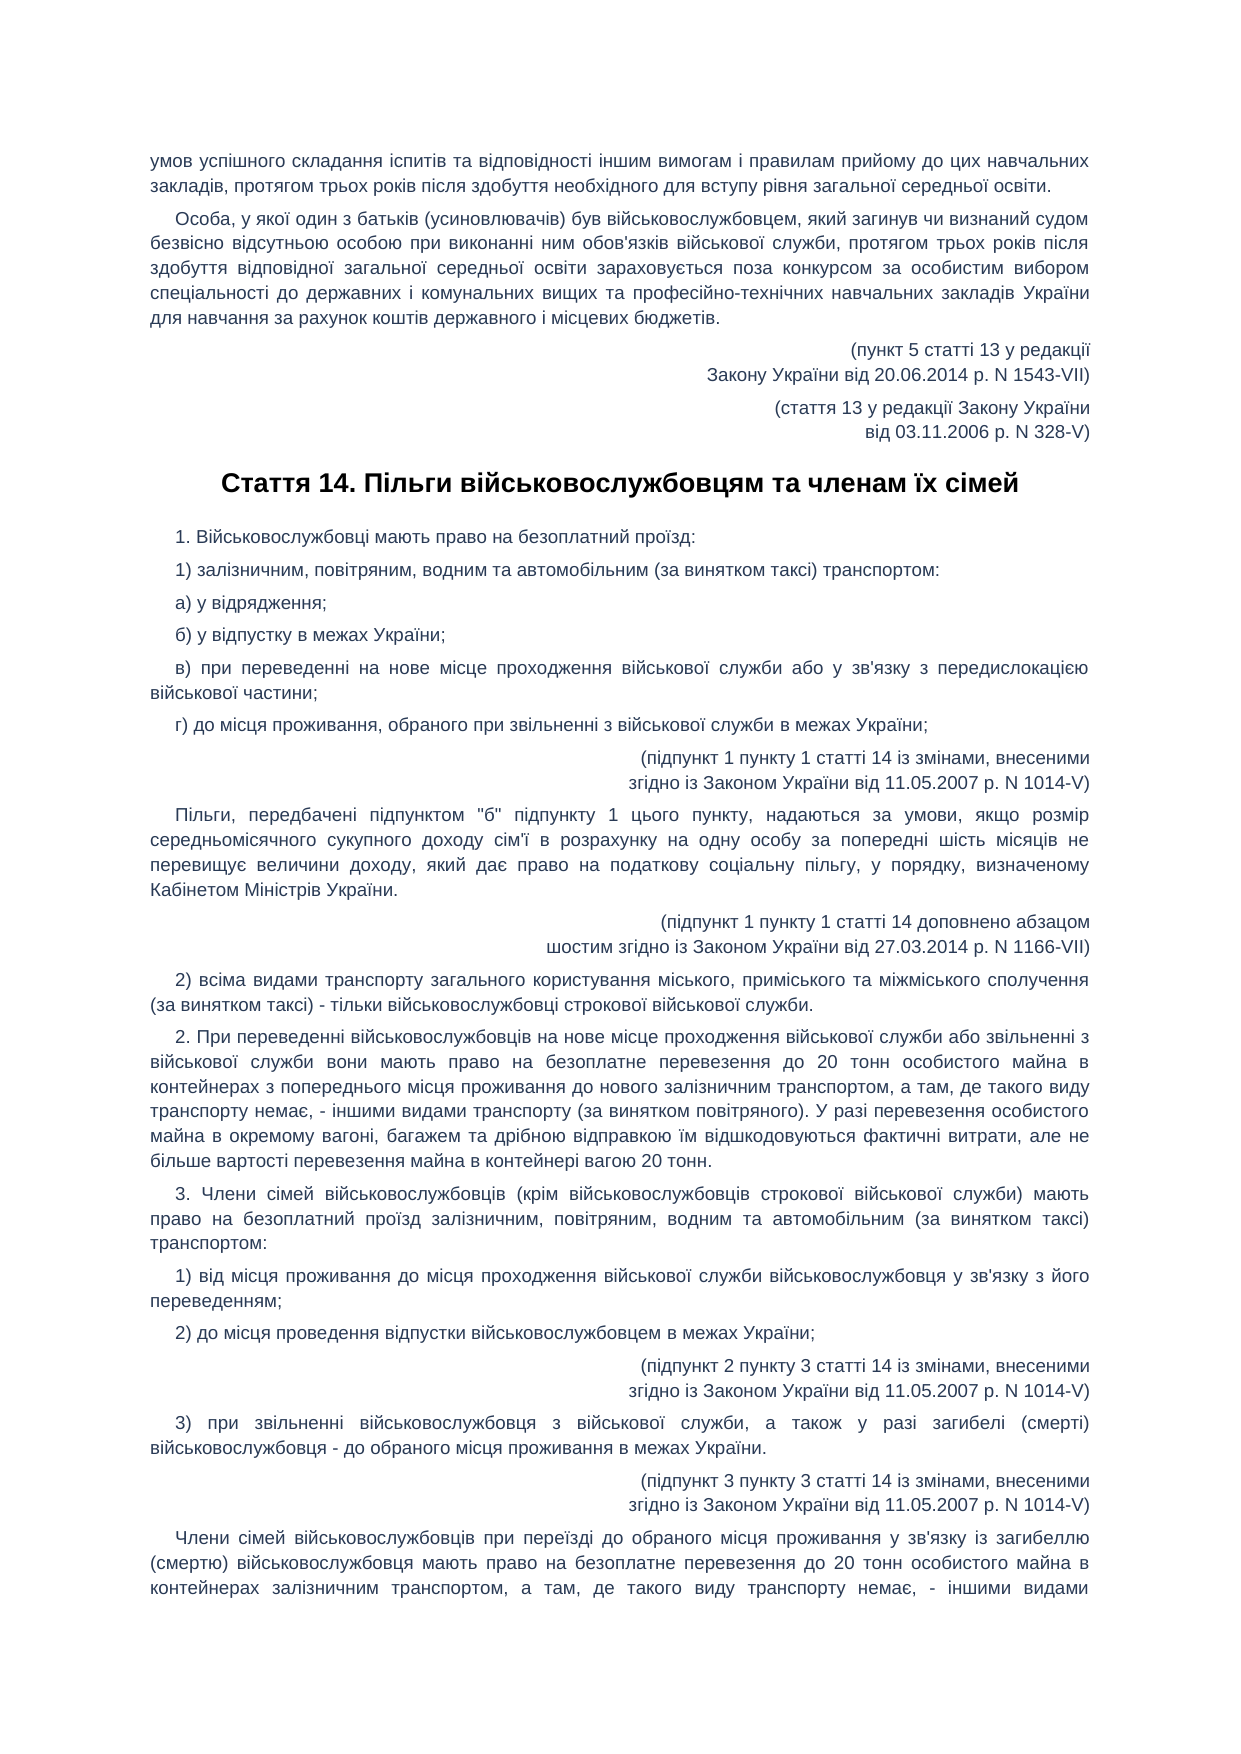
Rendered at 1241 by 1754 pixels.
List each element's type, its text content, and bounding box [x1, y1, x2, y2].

text (підпункт 2 пункту 3 статті 14 із змінами, внесеними згідно із Законом України від 11.05.2007 р. N 1014-V) [150, 1355, 1090, 1401]
text Пільги, передбачені підпунктом "б" підпункту 1 цього пункту, надаються за умови, якщо розмір середньомісячного сукупного доходу сім'ї в розрахунку на одну особу за попередні шість місяців не перевищує величини доходу, який дає право на податкову соціальну пільгу, у порядку, визначеному Кабінетом Міністрів України. [150, 804, 1090, 900]
text а) у відрядження; [150, 592, 1090, 613]
text (стаття 13 у редакції Закону України від 03.11.2006 р. N 328-V) [150, 397, 1090, 443]
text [150, 150, 1090, 196]
text (підпункт 1 пункту 1 статті 14 із змінами, внесеними згідно із Законом України від 11.05.2007 р. N 1014-V) [150, 747, 1090, 793]
text 3) при звільненні військовослужбовця з військової служби, а також у разі загибелі (смерті) військовослужбовця - до обраного місця проживання в межах України. [150, 1412, 1090, 1458]
text 2) всіма видами транспорту загального користування міського, приміського та міжміського сполучення (за винятком таксі) - тільки військовослужбовці строкової військової служби. [150, 968, 1090, 1015]
text Особа, у якої один з батьків (усиновлювачів) був військовослужбовцем, який загинув чи визнаний судом безвісно відсутньою особою при виконанні ним обов'язків військової служби, протягом трьох років після здобуття відповідної загальної середньої освіти зараховується поза конкурсом за особистим вибором спеціальності до державних і комунальних вищих та професійно-технічних навчальних закладів України для навчання за рахунок коштів державного і місцевих бюджетів. [150, 207, 1090, 328]
text 2. При переведенні військовослужбовців на нове місце проходження військової служби або звільненні з військової служби вони мають право на безоплатне перевезення до 20 тонн особистого майна в контейнерах з попереднього місця проживання до нового залізничним транспортом, а там, де такого виду транспорту немає, - іншими видами транспорту (за винятком повітряного). У разі перевезення особистого майна в окремому вагоні, багажем та дрібною відправкою їм відшкодовуються фактичні витрати, але не більше вартості перевезення майна в контейнері вагою 20 тонн. [150, 1026, 1090, 1171]
text (підпункт 3 пункту 3 статті 14 із змінами, внесеними згідно із Законом України від 11.05.2007 р. N 1014-V) [150, 1469, 1090, 1516]
text 3. Члени сімей військовослужбовців (крім військовослужбовців строкової військової служби) мають право на безоплатний проїзд залізничним, повітряним, водним та автомобільним (за винятком таксі) транспортом: [150, 1182, 1090, 1254]
text (пункт 5 статті 13 у редакції Закону України від 20.06.2014 р. N 1543-VII) [150, 339, 1090, 386]
text (підпункт 1 пункту 1 статті 14 доповнено абзацом шостим згідно із Законом України від 27.03.2014 р. N 1166-VII) [150, 911, 1090, 957]
text 2) до місця проведення відпустки військовослужбовцем в межах України; [150, 1322, 1090, 1344]
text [150, 1527, 1090, 1598]
text б) у відпустку в межах України; [150, 624, 1090, 646]
subtitle Стаття 14. Пільги військовослужбовцям та членам їх сімей [150, 467, 1090, 498]
text 1) залізничним, повітряним, водним та автомобільним (за винятком таксі) транспортом: [150, 559, 1090, 581]
text в) при переведенні на нове місце проходження військової служби або у зв'язку з передислокацією військової частини; [150, 657, 1090, 703]
text 1. Військовослужбовці мають право на безоплатний проїзд: [150, 526, 1090, 548]
text г) до місця проживання, обраного при звільненні з військової служби в межах України; [150, 714, 1090, 736]
text 1) від місця проживання до місця проходження військової служби військовослужбовця у зв'язку з його переведенням; [150, 1265, 1090, 1311]
